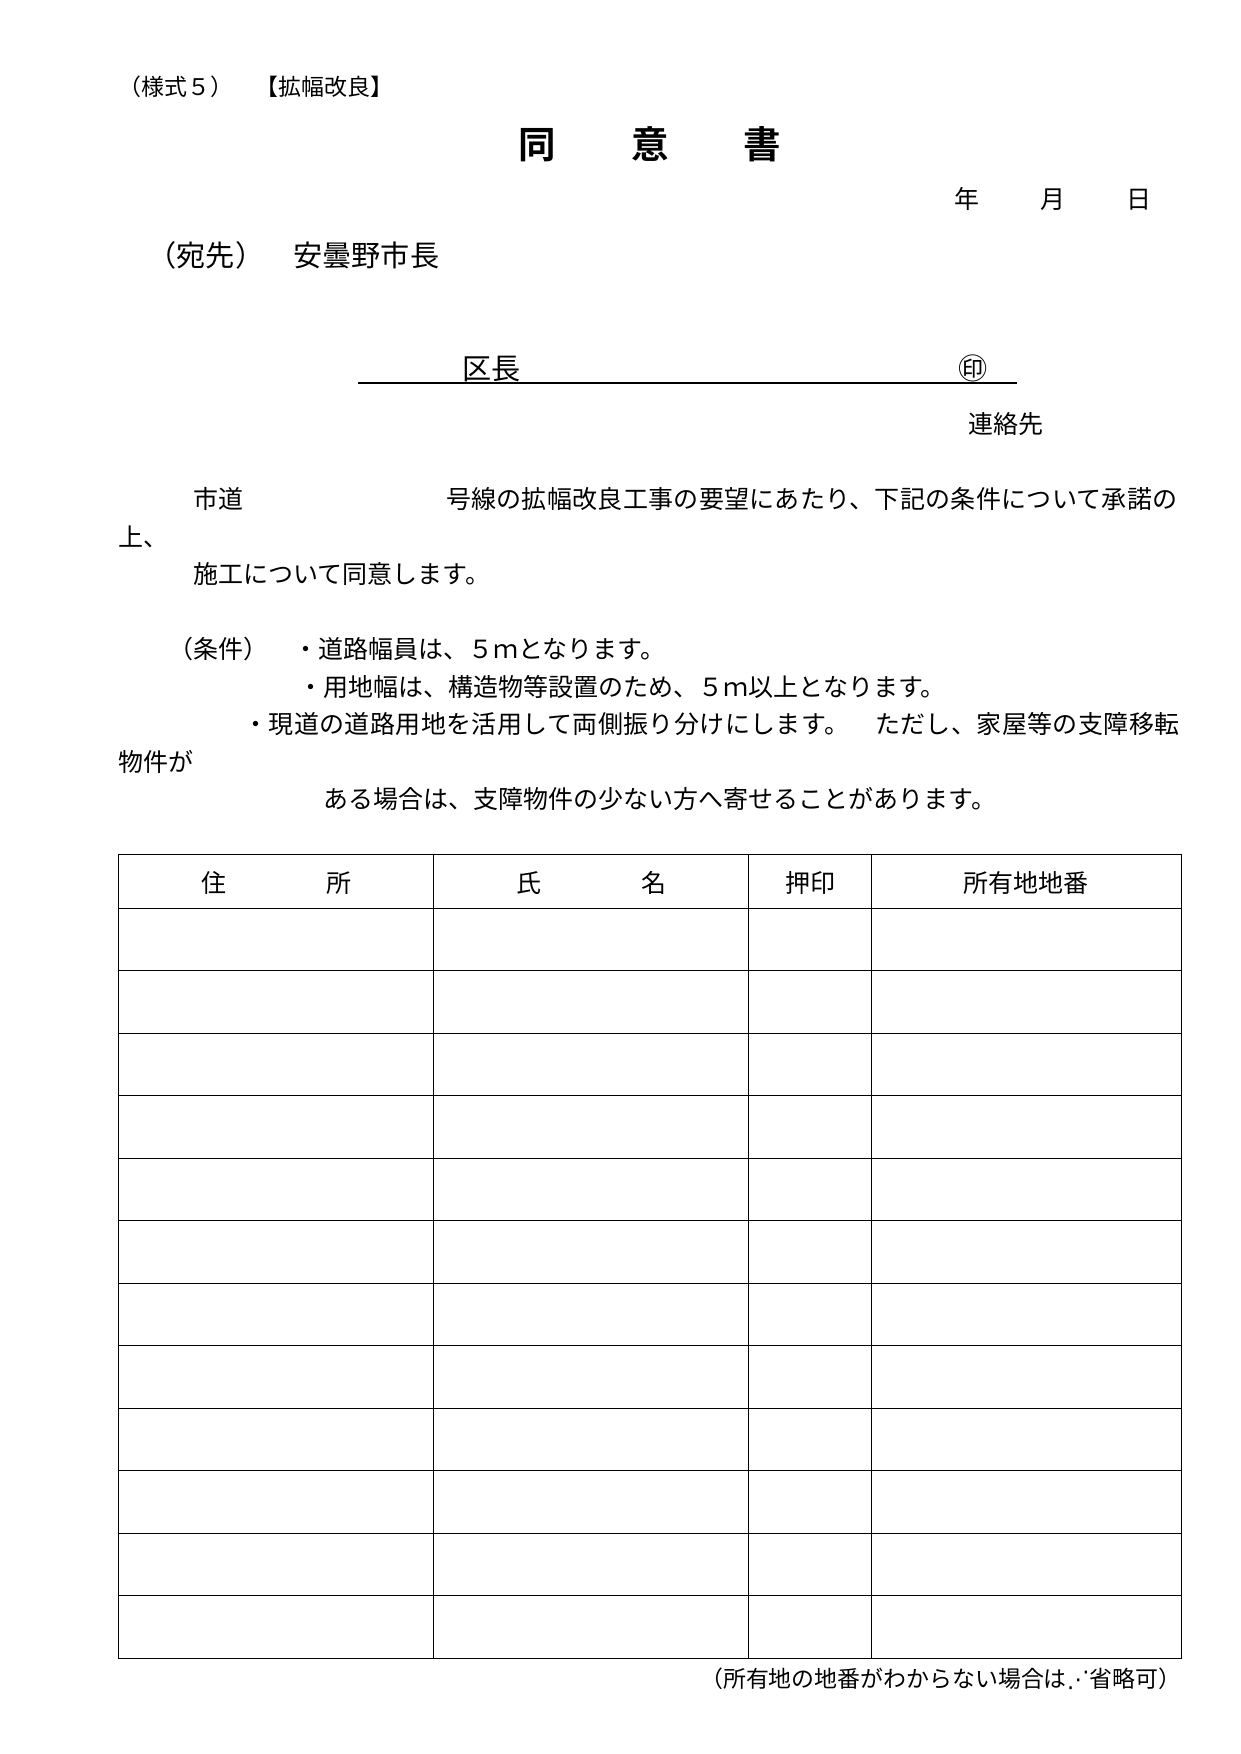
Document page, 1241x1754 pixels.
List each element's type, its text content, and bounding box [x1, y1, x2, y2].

table_cell [434, 1534, 748, 1595]
text （条件） ・道路幅員は、５ｍとなります。 [118, 629, 1181, 667]
text 施工について同意します。 [118, 554, 1181, 592]
table_cell [749, 1221, 871, 1283]
table_cell [434, 971, 748, 1033]
table_cell [119, 1596, 433, 1658]
table_cell [434, 1221, 748, 1283]
table_cell [749, 971, 871, 1033]
table_cell [872, 1534, 1181, 1595]
table_cell [119, 1284, 433, 1345]
table_cell [749, 1096, 871, 1158]
table_cell [434, 1096, 748, 1158]
table_cell [749, 909, 871, 970]
table_cell [749, 1346, 871, 1408]
text （宛先） 安曇野市長 [118, 217, 1181, 292]
table_cell [434, 1409, 748, 1470]
table_header 押印 [749, 855, 871, 908]
table_cell [749, 1159, 871, 1220]
table_cell [434, 909, 748, 970]
table_cell [749, 1596, 871, 1658]
table_cell [434, 1284, 748, 1345]
table_cell [119, 1534, 433, 1595]
text ・現道の道路用地を活用して両側振り分けにします。 ただし、家屋等の支障移転物件が [118, 704, 1181, 779]
text 年 月 日 [118, 179, 1152, 217]
table_cell [119, 1159, 433, 1220]
table_cell [749, 1409, 871, 1470]
table_cell [872, 909, 1181, 970]
table_cell [119, 1096, 433, 1158]
text 市道 号線の拡幅改良工事の要望にあたり、下記の条件について承諾の上、 [118, 479, 1181, 554]
table_cell [119, 1034, 433, 1095]
table_cell [872, 1284, 1181, 1345]
table_cell [119, 1346, 433, 1408]
table_cell [872, 1471, 1181, 1533]
text ・用地幅は、構造物等設置のため、５ｍ以上となります。 [118, 667, 1181, 704]
table_cell [872, 1596, 1181, 1658]
table_cell [872, 1096, 1181, 1158]
table_cell [872, 1034, 1181, 1095]
text 連絡先 [118, 404, 1181, 442]
table_cell [749, 1534, 871, 1595]
table_header 氏 名 [434, 855, 748, 908]
table_cell [872, 1409, 1181, 1470]
table_cell [434, 1471, 748, 1533]
table_header 住 所 [119, 855, 433, 908]
table_cell [872, 971, 1181, 1033]
text 区長 ㊞ [118, 329, 1181, 404]
text （所有地の地番がわからない場合は⋰省略可） [118, 1659, 1181, 1696]
table_cell [872, 1221, 1181, 1283]
table_cell [434, 1346, 748, 1408]
table_cell [872, 1159, 1181, 1220]
table_cell [119, 1409, 433, 1470]
table_cell [119, 971, 433, 1033]
table_header 所有地地番 [872, 855, 1181, 908]
table_cell [434, 1034, 748, 1095]
table_cell [434, 1159, 748, 1220]
table_cell [434, 1596, 748, 1658]
table_cell [872, 1346, 1181, 1408]
table_cell [749, 1034, 871, 1095]
table_cell [119, 1221, 433, 1283]
text ある場合は、支障物件の少ない方へ寄せることがあります。 [118, 779, 1181, 817]
table_cell [749, 1284, 871, 1345]
table_cell [119, 909, 433, 970]
text 同 意 書 [118, 104, 1181, 179]
text （様式５） 【拡幅改良】 [118, 67, 1181, 104]
table_cell [119, 1471, 433, 1533]
table_cell [749, 1471, 871, 1533]
